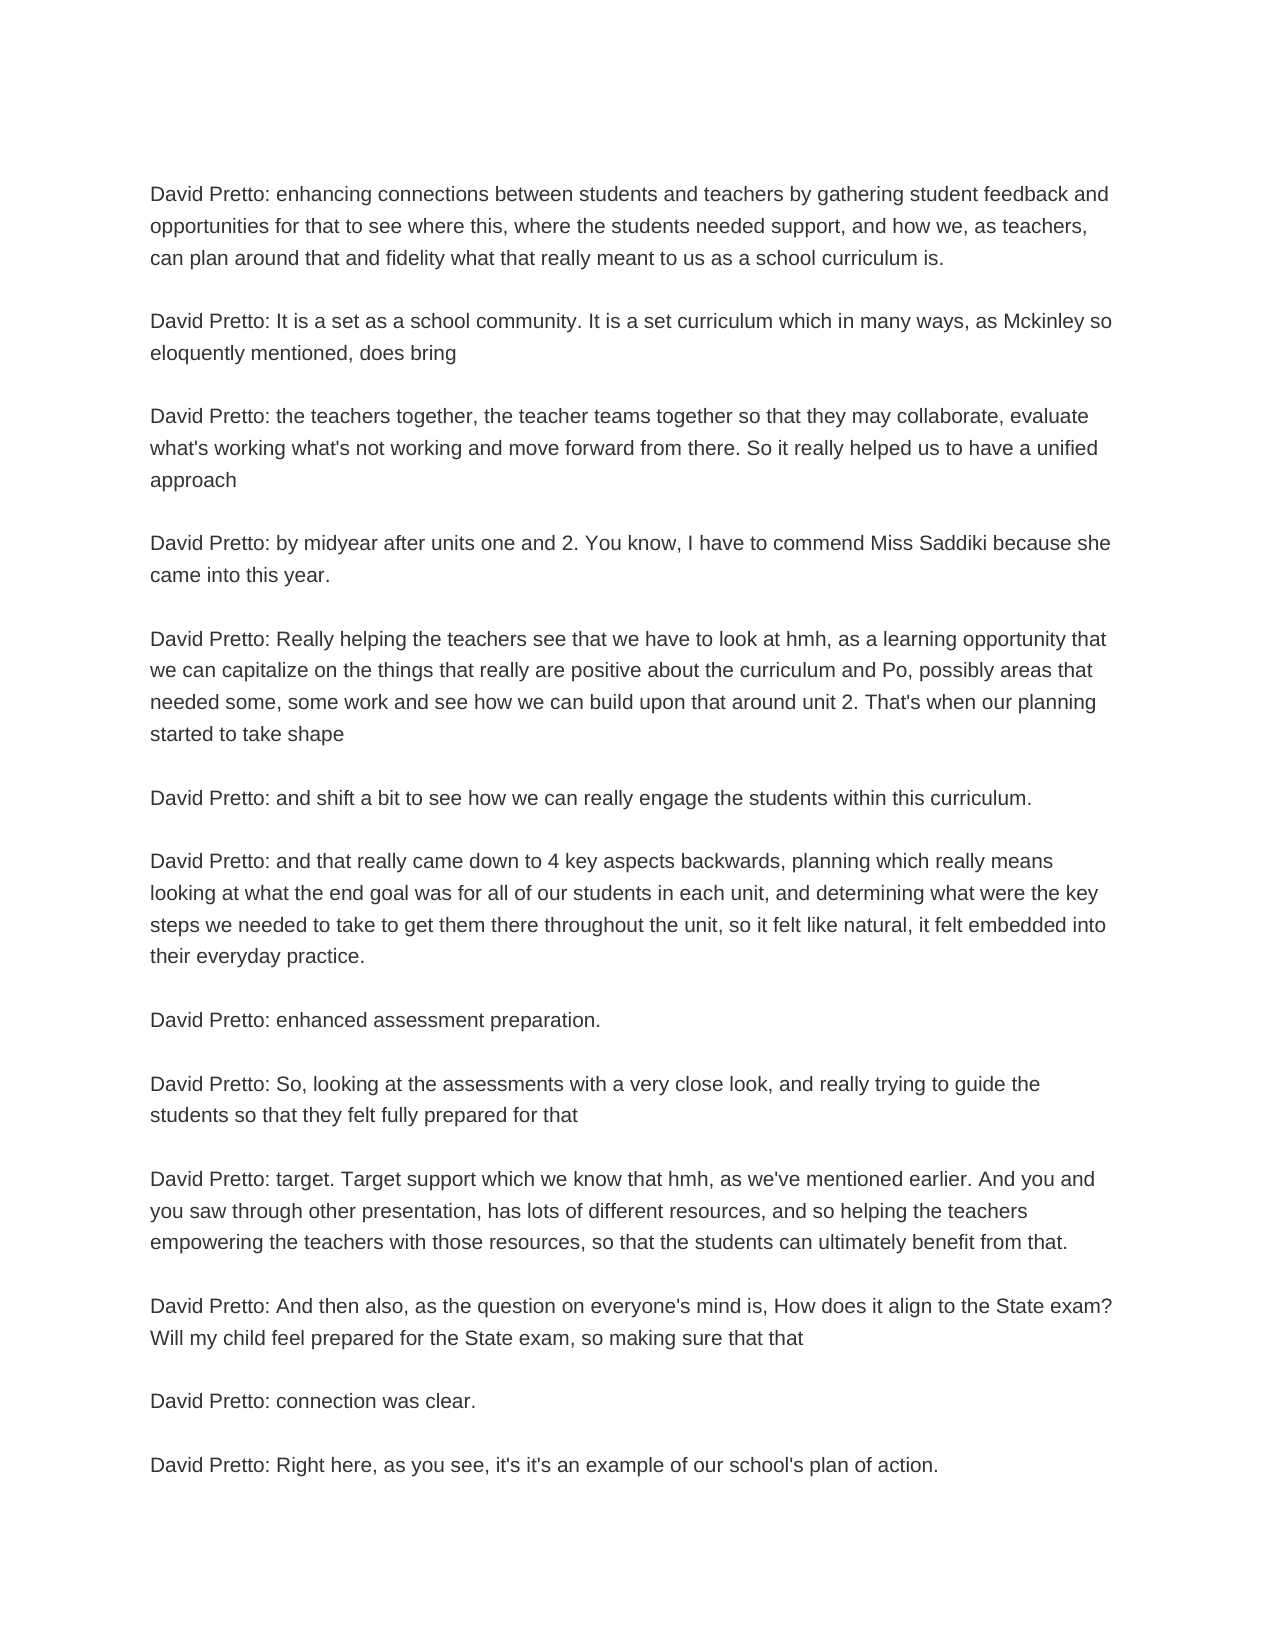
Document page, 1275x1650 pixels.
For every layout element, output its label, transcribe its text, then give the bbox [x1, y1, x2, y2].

text David Pretto: Right here, as you see, it's it's an example of our school's plan of action. [150, 1453, 1125, 1477]
text David Pretto: And then also, as the question on everyone's mind is, How does it align to the State exam? Will my child feel prepared for the State exam, so making sure that that [150, 1294, 1125, 1349]
text David Pretto: target. Target support which we know that hmh, as we've mentioned earlier. And you and you saw through other presentation, has lots of different resources, and so helping the teachers empowering the teachers with those resources, so that the students can ultimately benefit from that. [150, 1167, 1125, 1254]
text David Pretto: Really helping the teachers see that we have to look at hmh, as a learning opportunity that we can capitalize on the things that really are positive about the curriculum and Po, possibly areas that needed some, some work and see how we can build upon that around unit 2. That's when our planning started to take shape [150, 627, 1125, 746]
text David Pretto: enhancing connections between students and teachers by gathering student feedback and opportunities for that to see where this, where the students needed support, and how we, as teachers, can plan around that and fidelity what that really meant to us as a school curriculum is. [150, 182, 1125, 269]
text David Pretto: It is a set as a school community. It is a set curriculum which in many ways, as Mckinley so eloquently mentioned, does bring [150, 309, 1125, 364]
text David Pretto: connection was clear. [150, 1389, 1125, 1413]
text David Pretto: by midyear after units one and 2. You know, I have to commend Miss Saddiki because she came into this year. [150, 531, 1125, 587]
text David Pretto: enhanced assessment preparation. [150, 1008, 1125, 1032]
text David Pretto: the teachers together, the teacher teams together so that they may collaborate, evaluate what's working what's not working and move forward from there. So it really helped us to have a unified approach [150, 404, 1125, 492]
text David Pretto: So, looking at the assessments with a very close look, and really trying to guide the students so that they felt fully prepared for that [150, 1071, 1125, 1127]
text David Pretto: and shift a bit to see how we can really engage the students within this curriculum. [150, 785, 1125, 809]
text David Pretto: and that really came down to 4 key aspects backwards, planning which really means looking at what the end goal was for all of our students in each unit, and determining what were the key steps we needed to take to get them there throughout the unit, so it felt like natural, it felt embedded into their everyday practice. [150, 849, 1125, 968]
